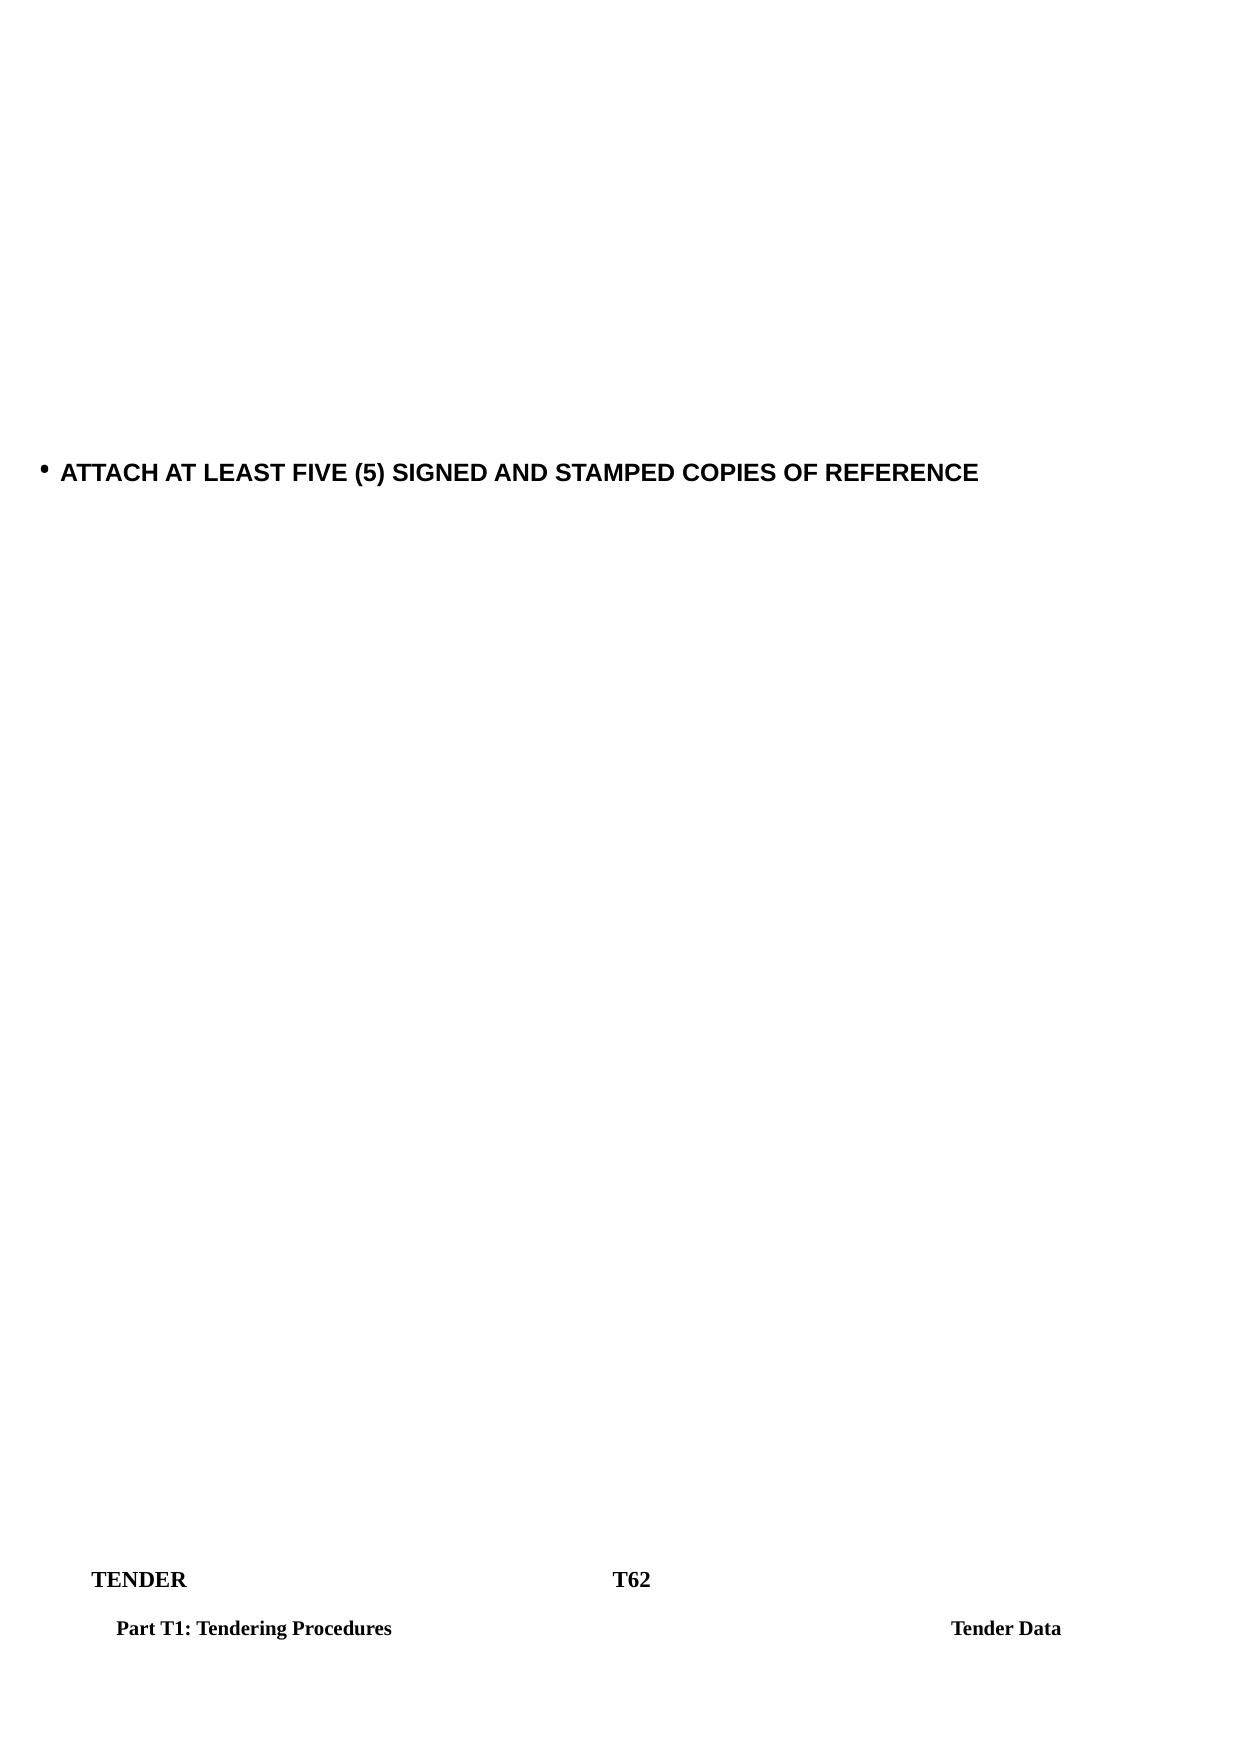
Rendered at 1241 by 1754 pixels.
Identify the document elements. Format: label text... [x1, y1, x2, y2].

subtitle • ATTACH AT LEAST FIVE (5) SIGNED AND STAMPED COPIES OF REFERENCE [38, 446, 1162, 491]
